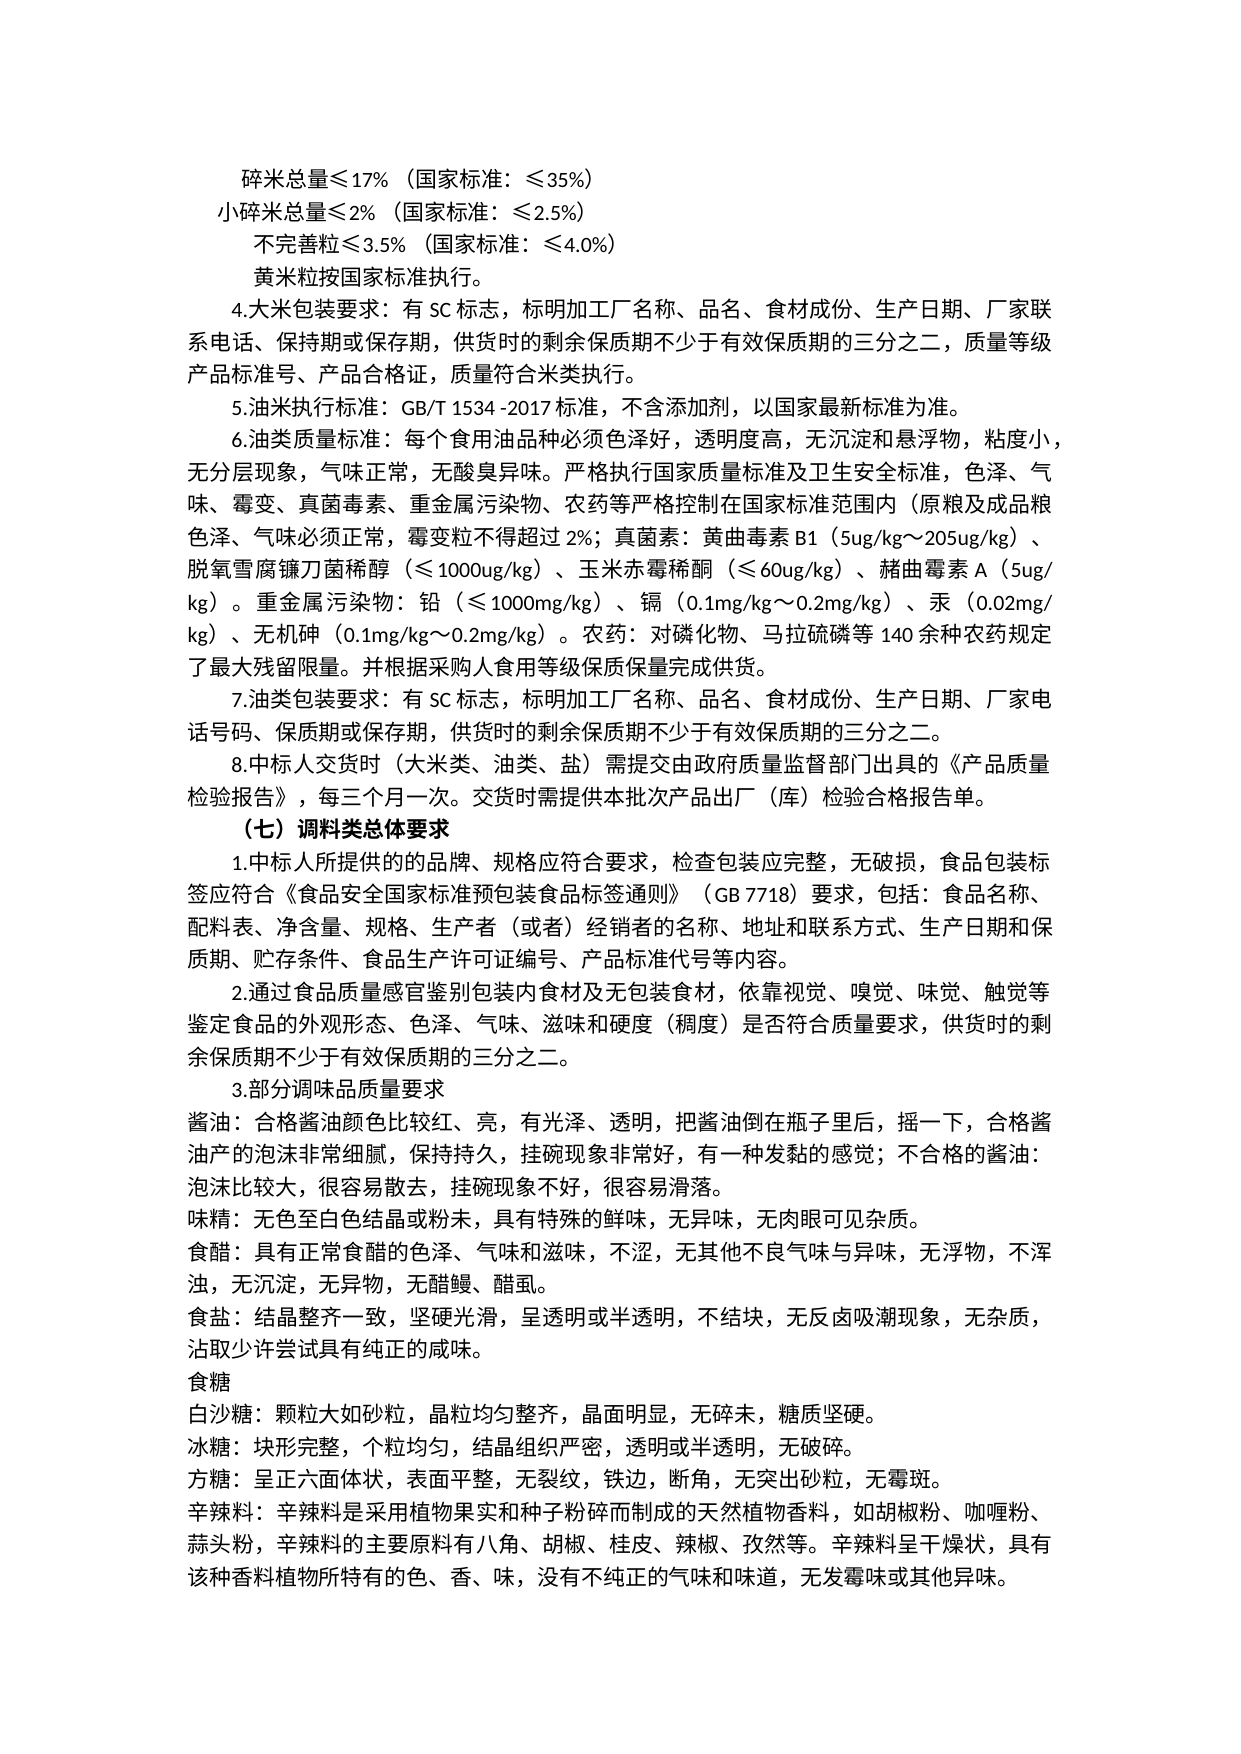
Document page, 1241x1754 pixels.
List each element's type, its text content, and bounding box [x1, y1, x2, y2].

text 味精：无色至白色结晶或粉未，具有特殊的鲜味，无异味，无肉眼可见杂质。 [187, 1202, 1053, 1234]
text 6.油类质量标准：每个食用油品种必须色泽好，透明度高，无沉淀和悬浮物，粘度小，无分层现象，气味正常，无酸臭异味。严格执行国家质量标准及卫生安全标准，色泽、气味、霉变、真菌毒素、重金属污染物、农药等严格控制在国家标准范围内（原粮及成品粮色泽、气味必须正常，霉变粒不得超过2%；真菌素：黄曲毒素B1（5ug/kg～205ug/kg）、脱氧雪腐镰刀菌稀醇（≤1000ug/kg）、玉米赤霉稀酮（≤60ug/kg）、赭曲霉素A（5ug/kg）。重金属污染物：铅（≤1000mg/kg）、镉（0.1mg/kg～0.2mg/kg）、汞（0.02mg/kg）、无机砷（0.1mg/kg～0.2mg/kg）。农药：对磷化物、马拉硫磷等140余种农药规定了最大残留限量。并根据采购人食用等级保质保量完成供货。 [187, 422, 1053, 682]
text 辛辣料：辛辣料是采用植物果实和种子粉碎而制成的天然植物香料，如胡椒粉、咖喱粉、蒜头粉，辛辣料的主要原料有八角、胡椒、桂皮、辣椒、孜然等。辛辣料呈干燥状，具有该种香料植物所特有的色、香、味，没有不纯正的气味和味道，无发霉味或其他异味。 [187, 1494, 1053, 1592]
text 食盐：结晶整齐一致，坚硬光滑，呈透明或半透明，不结块，无反卤吸潮现象，无杂质，沾取少许尝试具有纯正的咸味。 [187, 1299, 1053, 1364]
text 3.部分调味品质量要求 [187, 1072, 1053, 1104]
text 白沙糖：颗粒大如砂粒，晶粒均匀整齐，晶面明显，无碎未，糖质坚硬。 [187, 1397, 1053, 1429]
list 4.大米包装要求：有SC标志，标明加工厂名称、品名、食材成份、生产日期、厂家联系电话、保持期或保存期，供货时的剩余保质期不少于有效保质期的三分之二，质量等级、产品标准号、产品合格证，质量符合米类执行。 [187, 292, 1053, 389]
text 不完善粒≤3.5% （国家标准：≤4.0%） [187, 227, 1053, 259]
text 黄米粒按国家标准执行。 [187, 259, 1053, 292]
text （七）调料类总体要求 [187, 812, 1053, 844]
text 食醋：具有正常食醋的色泽、气味和滋味，不涩，无其他不良气味与异味，无浮物，不浑浊，无沉淀，无异物，无醋鳗、醋虱。 [187, 1234, 1053, 1299]
text 方糖：呈正六面体状，表面平整，无裂纹，铁边，断角，无突出砂粒，无霉斑。 [187, 1462, 1053, 1494]
text 碎米总量≤17% （国家标准：≤35%） [187, 162, 1053, 194]
text 1.中标人所提供的的品牌、规格应符合要求，检查包装应完整，无破损，食品包装标签应符合《食品安全国家标准预包装食品标签通则》（GB 7718）要求，包括：食品名称、配料表、净含量、规格、生产者（或者）经销者的名称、地址和联系方式、生产日期和保质期、贮存条件、食品生产许可证编号、产品标准代号等内容。 [187, 844, 1053, 974]
text 2.通过食品质量感官鉴别包装内食材及无包装食材，依靠视觉、嗅觉、味觉、触觉等鉴定食品的外观形态、色泽、气味、滋味和硬度（稠度）是否符合质量要求，供货时的剩余保质期不少于有效保质期的三分之二。 [187, 974, 1053, 1072]
text 小碎米总量≤2% （国家标准：≤2.5%） [187, 194, 1053, 227]
list 5.油米执行标准：GB/T 1534 -2017标准，不含添加剂，以国家最新标准为准。 [187, 389, 1053, 422]
text 食糖 [187, 1364, 1053, 1397]
text 8.中标人交货时（大米类、油类、盐）需提交由政府质量监督部门出具的《产品质量检验报告》，每三个月一次。交货时需提供本批次产品出厂（库）检验合格报告单。 [187, 747, 1053, 812]
text 冰糖：块形完整，个粒均匀，结晶组织严密，透明或半透明，无破碎。 [187, 1429, 1053, 1462]
text 酱油：合格酱油颜色比较红、亮，有光泽、透明，把酱油倒在瓶子里后，摇一下，合格酱油产的泡沫非常细腻，保持持久，挂碗现象非常好，有一种发黏的感觉；不合格的酱油：泡沫比较大，很容易散去，挂碗现象不好，很容易滑落。 [187, 1104, 1053, 1202]
text 7.油类包装要求：有SC标志，标明加工厂名称、品名、食材成份、生产日期、厂家电话号码、保质期或保存期，供货时的剩余保质期不少于有效保质期的三分之二。 [187, 682, 1053, 747]
